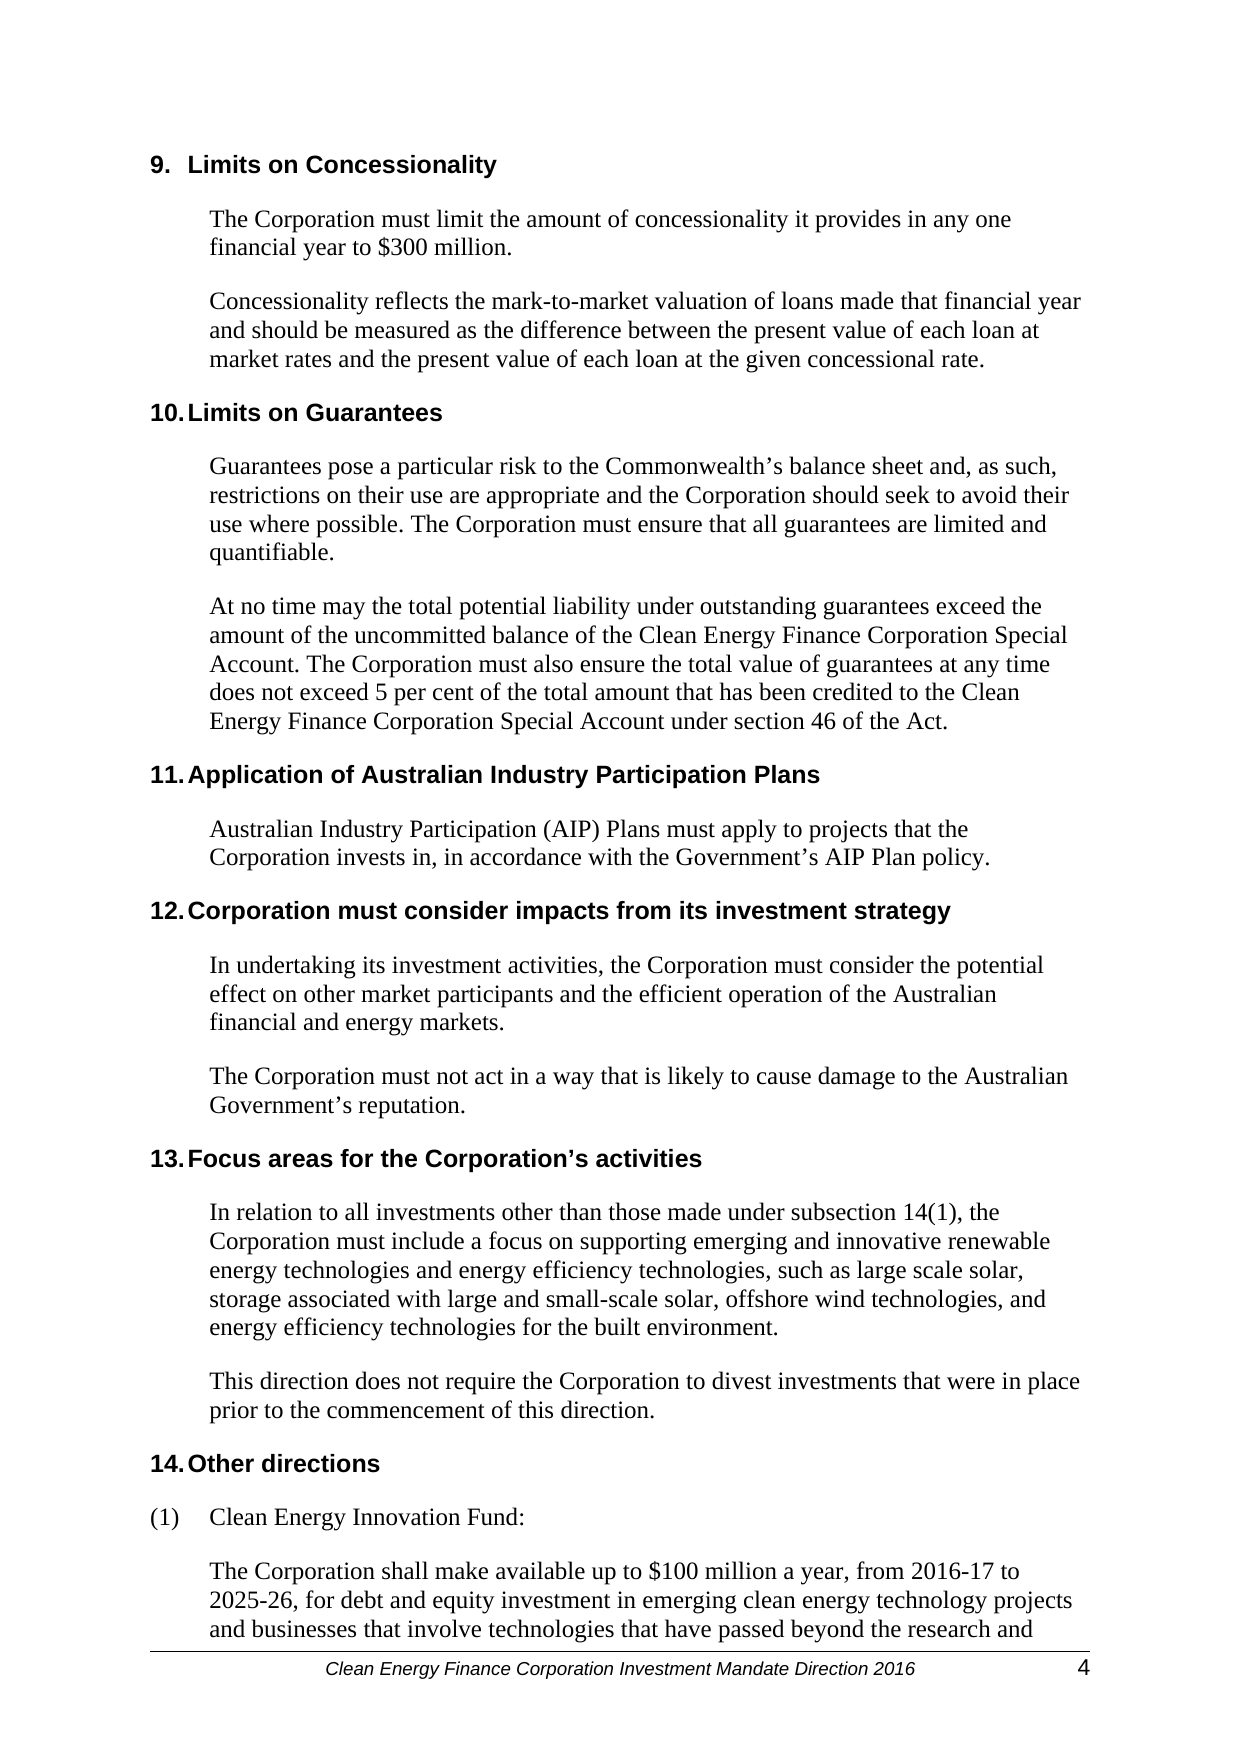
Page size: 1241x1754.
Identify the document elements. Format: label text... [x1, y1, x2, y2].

list In undertaking its investment activities, the Corporation must consider the potential effect on other market participants and the efficient operation of the Australian financial and energy markets. [209, 950, 1090, 1036]
list Focus areas for the Corporation’s activities [150, 1144, 1090, 1172]
list Limits on Guarantees [150, 397, 1090, 426]
list At no time may the total potential liability under outstanding guarantees exceed the amount of the uncommitted balance of the Clean Energy Finance Corporation Special Account. The Corporation must also ensure the total value of guarantees at any time does not exceed 5 per cent of the total amount that has been credited to the Clean Energy Finance Corporation Special Account under section 46 of the Act. [209, 591, 1090, 735]
list Guarantees pose a particular risk to the Commonwealth’s balance sheet and, as such, restrictions on their use are appropriate and the Corporation should seek to avoid their use where possible. The Corporation must ensure that all guarantees are limited and quantifiable. [209, 451, 1090, 566]
list Other directions [150, 1449, 1090, 1477]
list Australian Industry Participation (AIP) Plans must apply to projects that the Corporation invests in, in accordance with the Government’s AIP Plan policy. [209, 814, 1090, 871]
list The Corporation must not act in a way that is likely to cause damage to the Australian Government’s reputation. [209, 1061, 1090, 1119]
list Concessionality reflects the mark-to-market valuation of loans made that financial year and should be measured as the difference between the present value of each loan at market rates and the present value of each loan at the given concessional rate. [209, 286, 1090, 372]
list The Corporation must limit the amount of concessionality it provides in any one financial year to $300 million. [209, 204, 1090, 261]
list Clean Energy Innovation Fund: [150, 1502, 1090, 1531]
list In relation to all investments other than those made under subsection 14(1), the Corporation must include a focus on supporting emerging and innovative renewable energy technologies and energy efficiency technologies, such as large scale solar, storage associated with large and small-scale solar, offshore wind technologies, and energy efficiency technologies for the built environment. [209, 1197, 1090, 1341]
list Limits on Concessionality [150, 150, 1090, 179]
list Application of Australian Industry Participation Plans [150, 760, 1090, 789]
list This direction does not require the Corporation to divest investments that were in place prior to the commencement of this direction. [209, 1366, 1090, 1424]
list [209, 1556, 1090, 1642]
list Corporation must consider impacts from its investment strategy [150, 896, 1090, 925]
